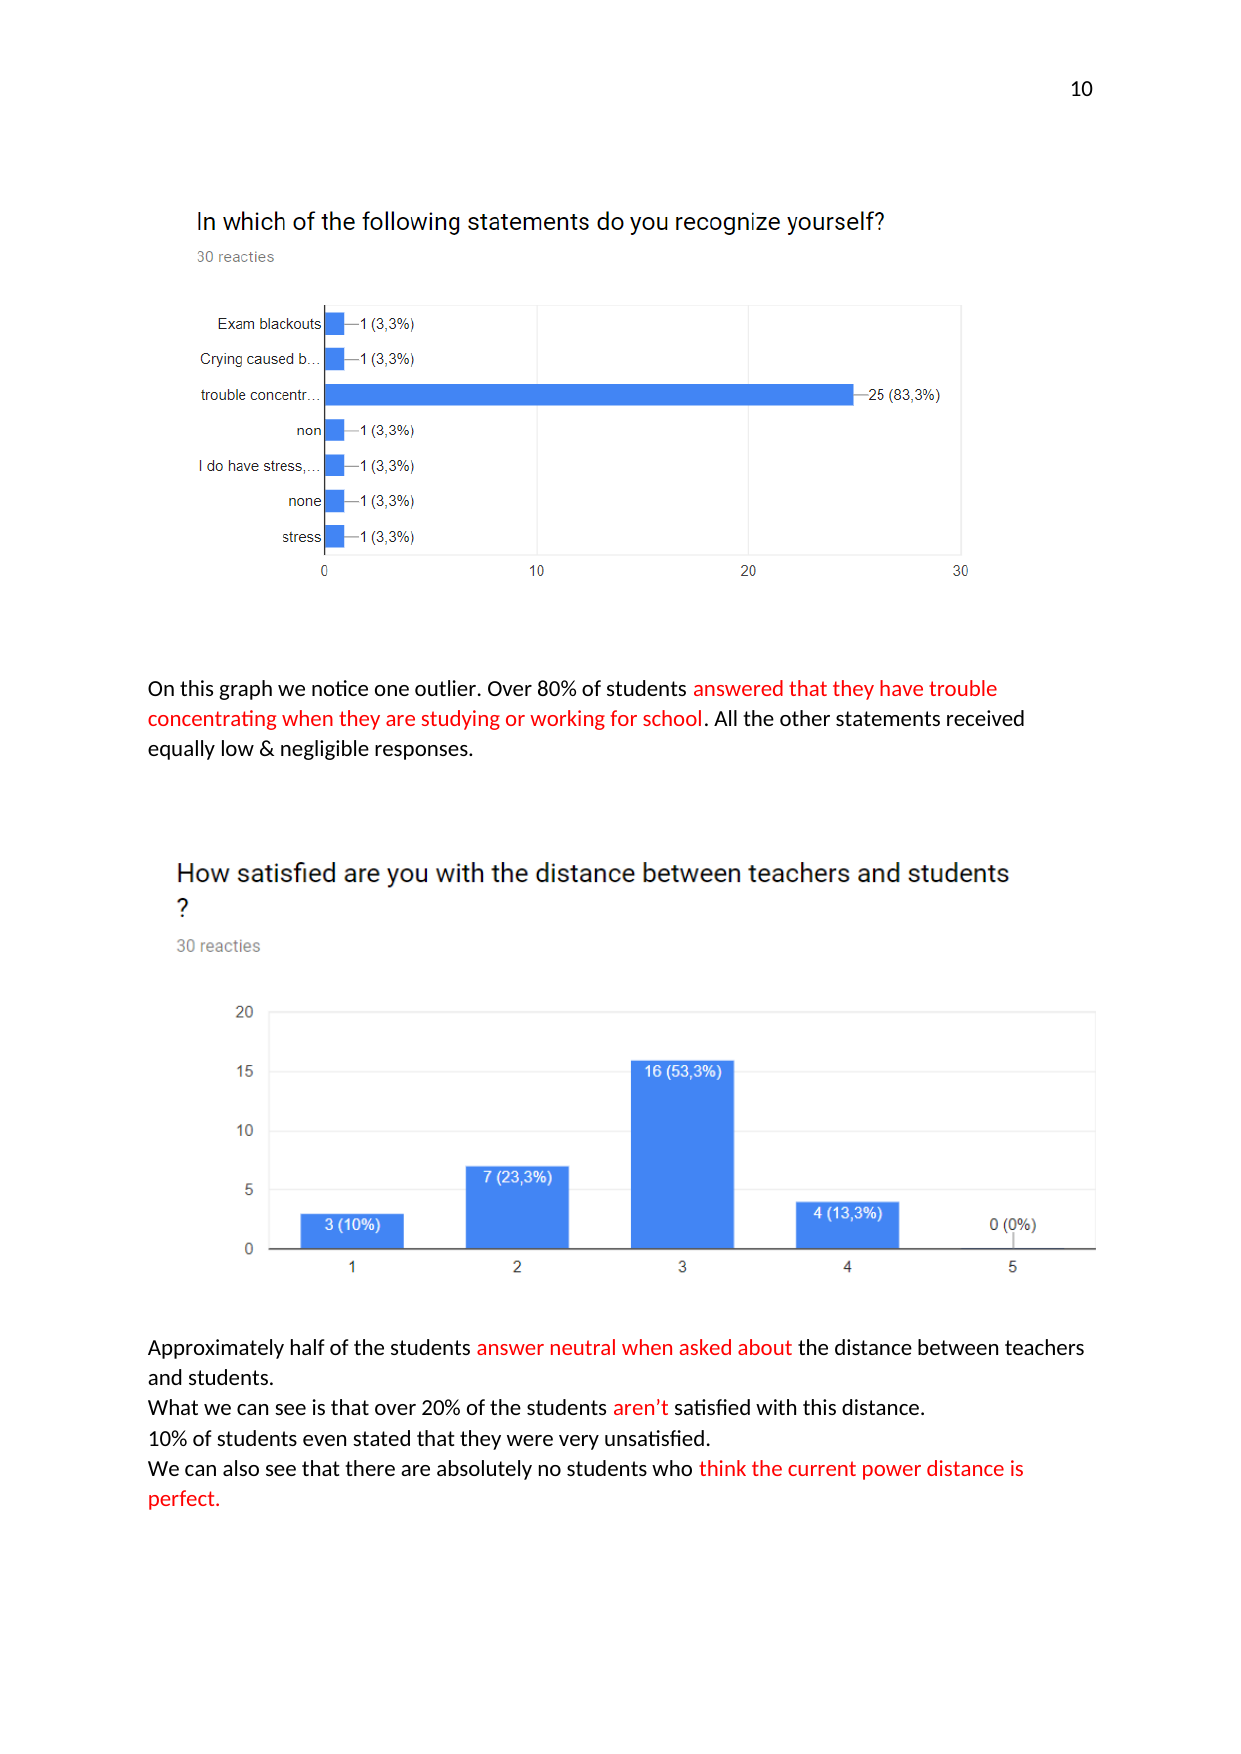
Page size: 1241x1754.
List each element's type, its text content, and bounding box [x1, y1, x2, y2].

text On this graph we notice one outlier. Over 80% of students answered that they have trouble concentrating when they are studying or working for school. All the other statements received equally low & negligible responses. [148, 674, 1093, 762]
picture [147, 147, 1063, 656]
picture [147, 828, 1126, 1315]
text Approximately half of the students answer neutral when asked about the distance between teachers and students. What we can see is that over 20% of the students aren’t satisfied with this distance. 10% of students even stated that they were very unsatisfied. We can also see that there are absolutely no students who think the current power distance is perfect. [148, 1333, 1093, 1512]
